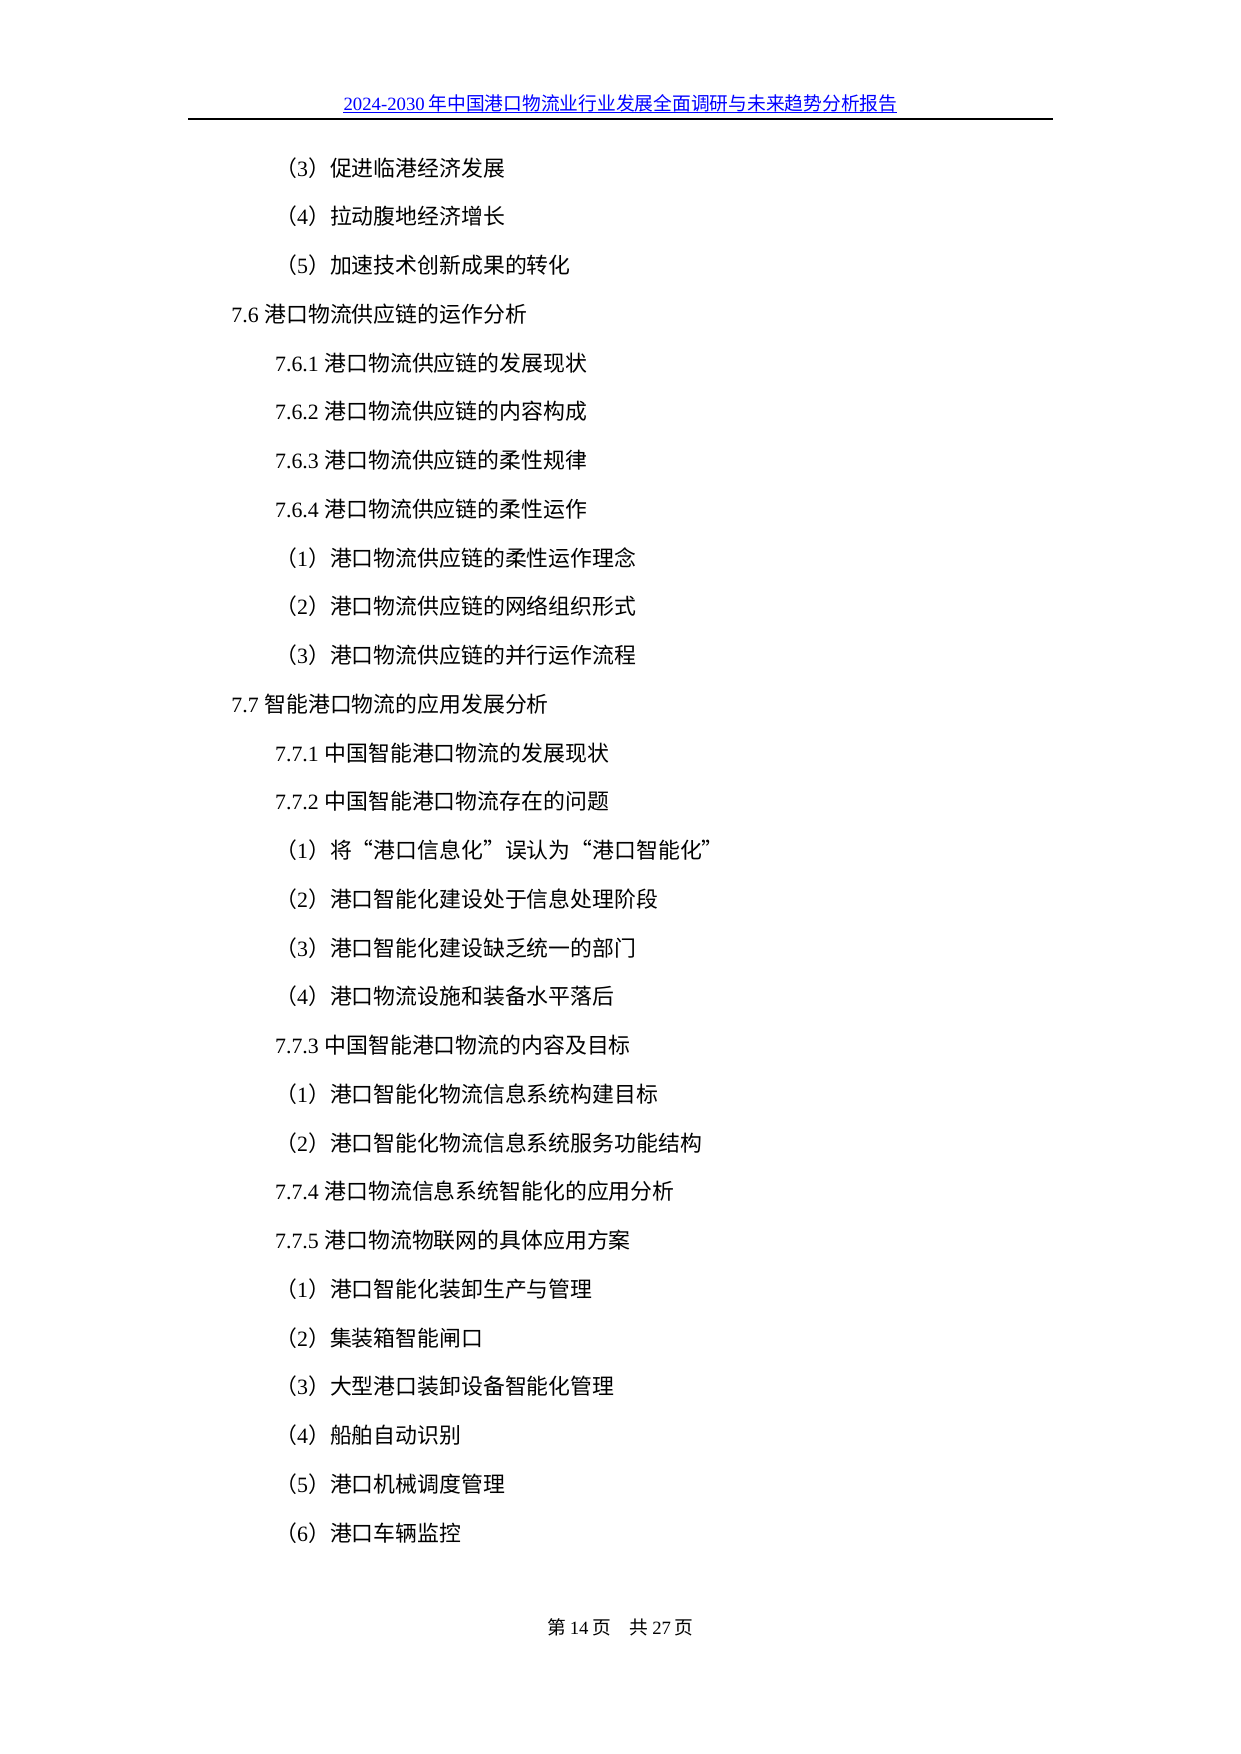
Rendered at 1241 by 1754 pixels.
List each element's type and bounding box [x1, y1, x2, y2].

text [187, 150, 1053, 1548]
